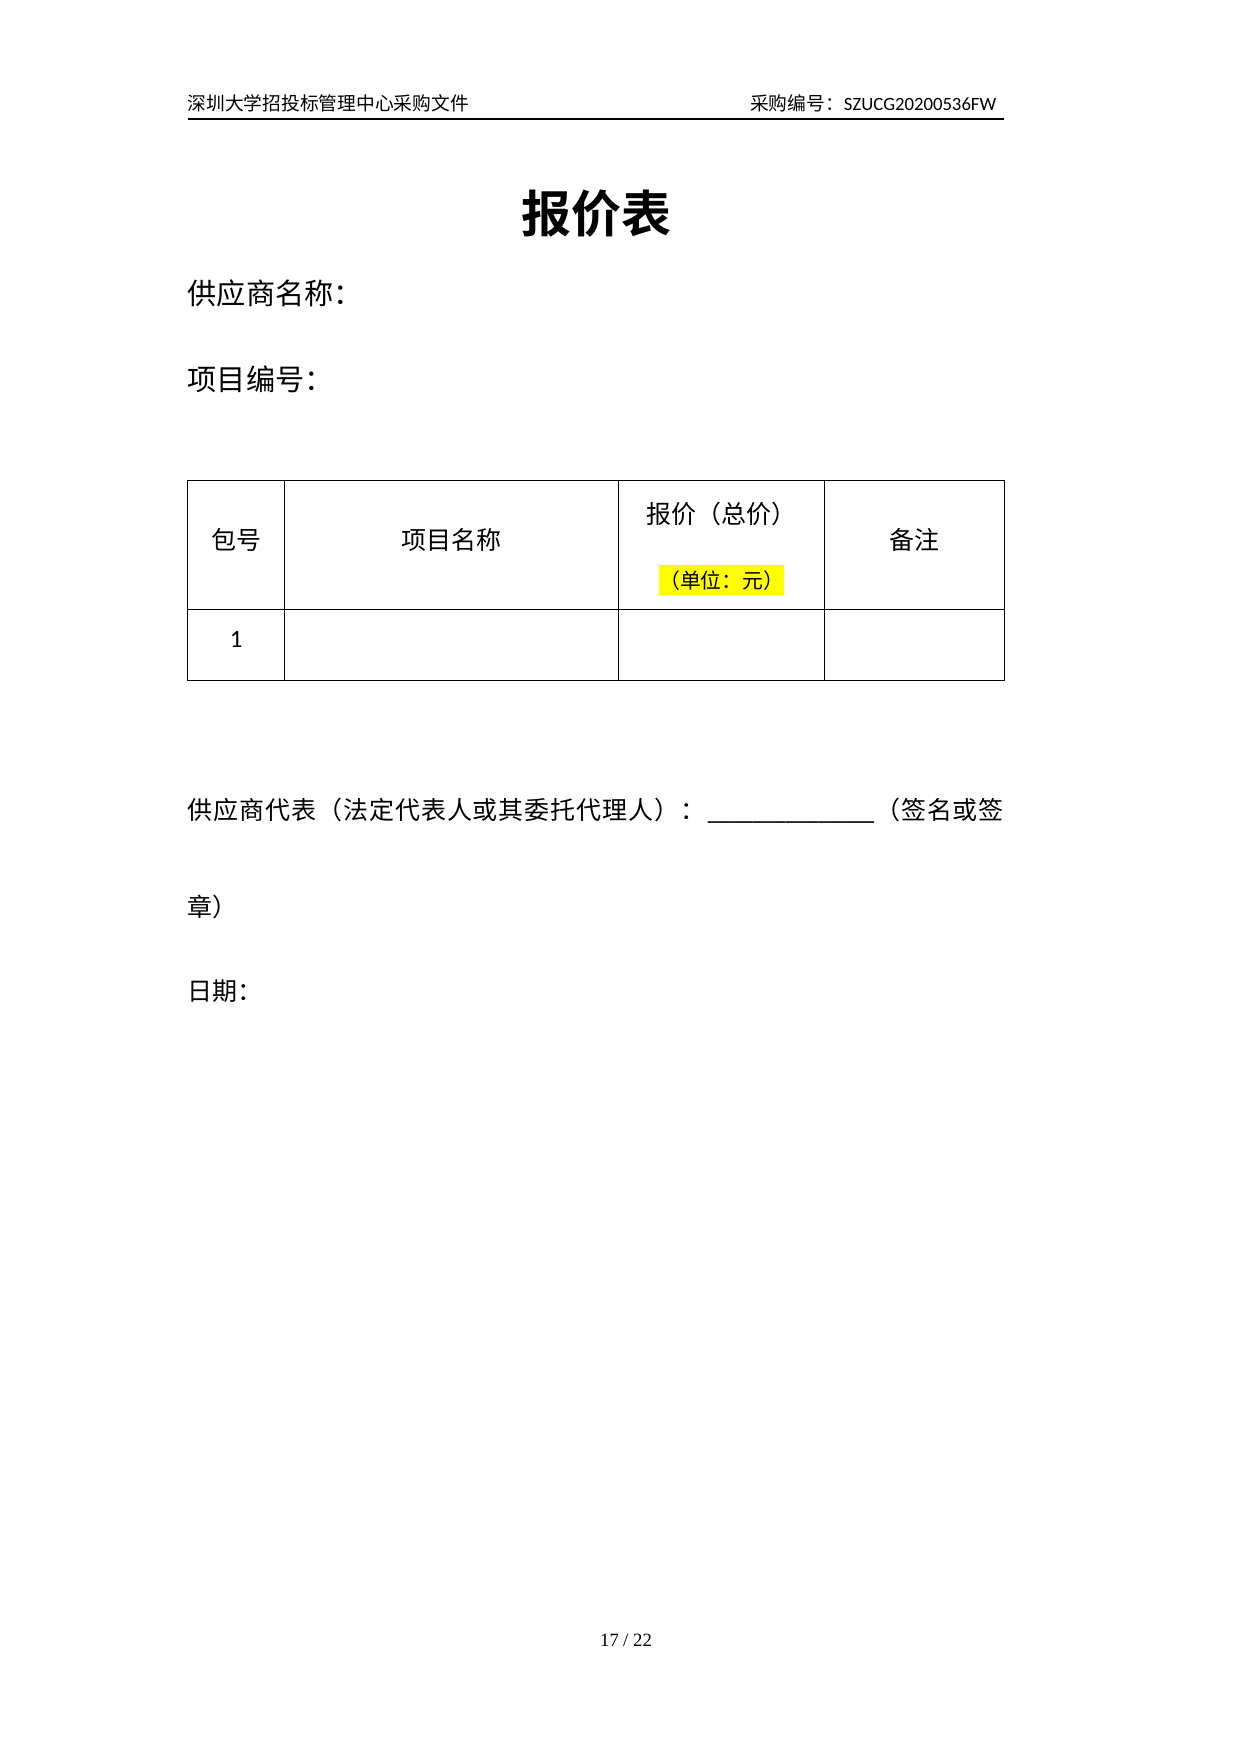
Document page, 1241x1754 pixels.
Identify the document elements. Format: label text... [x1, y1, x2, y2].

text 供应商名称： [187, 259, 1004, 324]
text 日期： [187, 957, 1004, 1022]
table_cell [825, 610, 1004, 679]
table_header 项目名称 [285, 481, 618, 609]
table_cell [285, 610, 618, 679]
table_cell [619, 610, 824, 679]
text 报价表 [187, 162, 1004, 259]
table_cell 1 [188, 610, 284, 679]
table_header 报价（总价） （单位：元） [619, 481, 824, 609]
table_header 备注 [825, 481, 1004, 609]
text 项目编号： [187, 346, 1004, 411]
table_header 包号 [188, 481, 284, 609]
text 供应商代表（法定代表人或其委托代理人）：_______________（签名或签章） [187, 776, 1004, 938]
